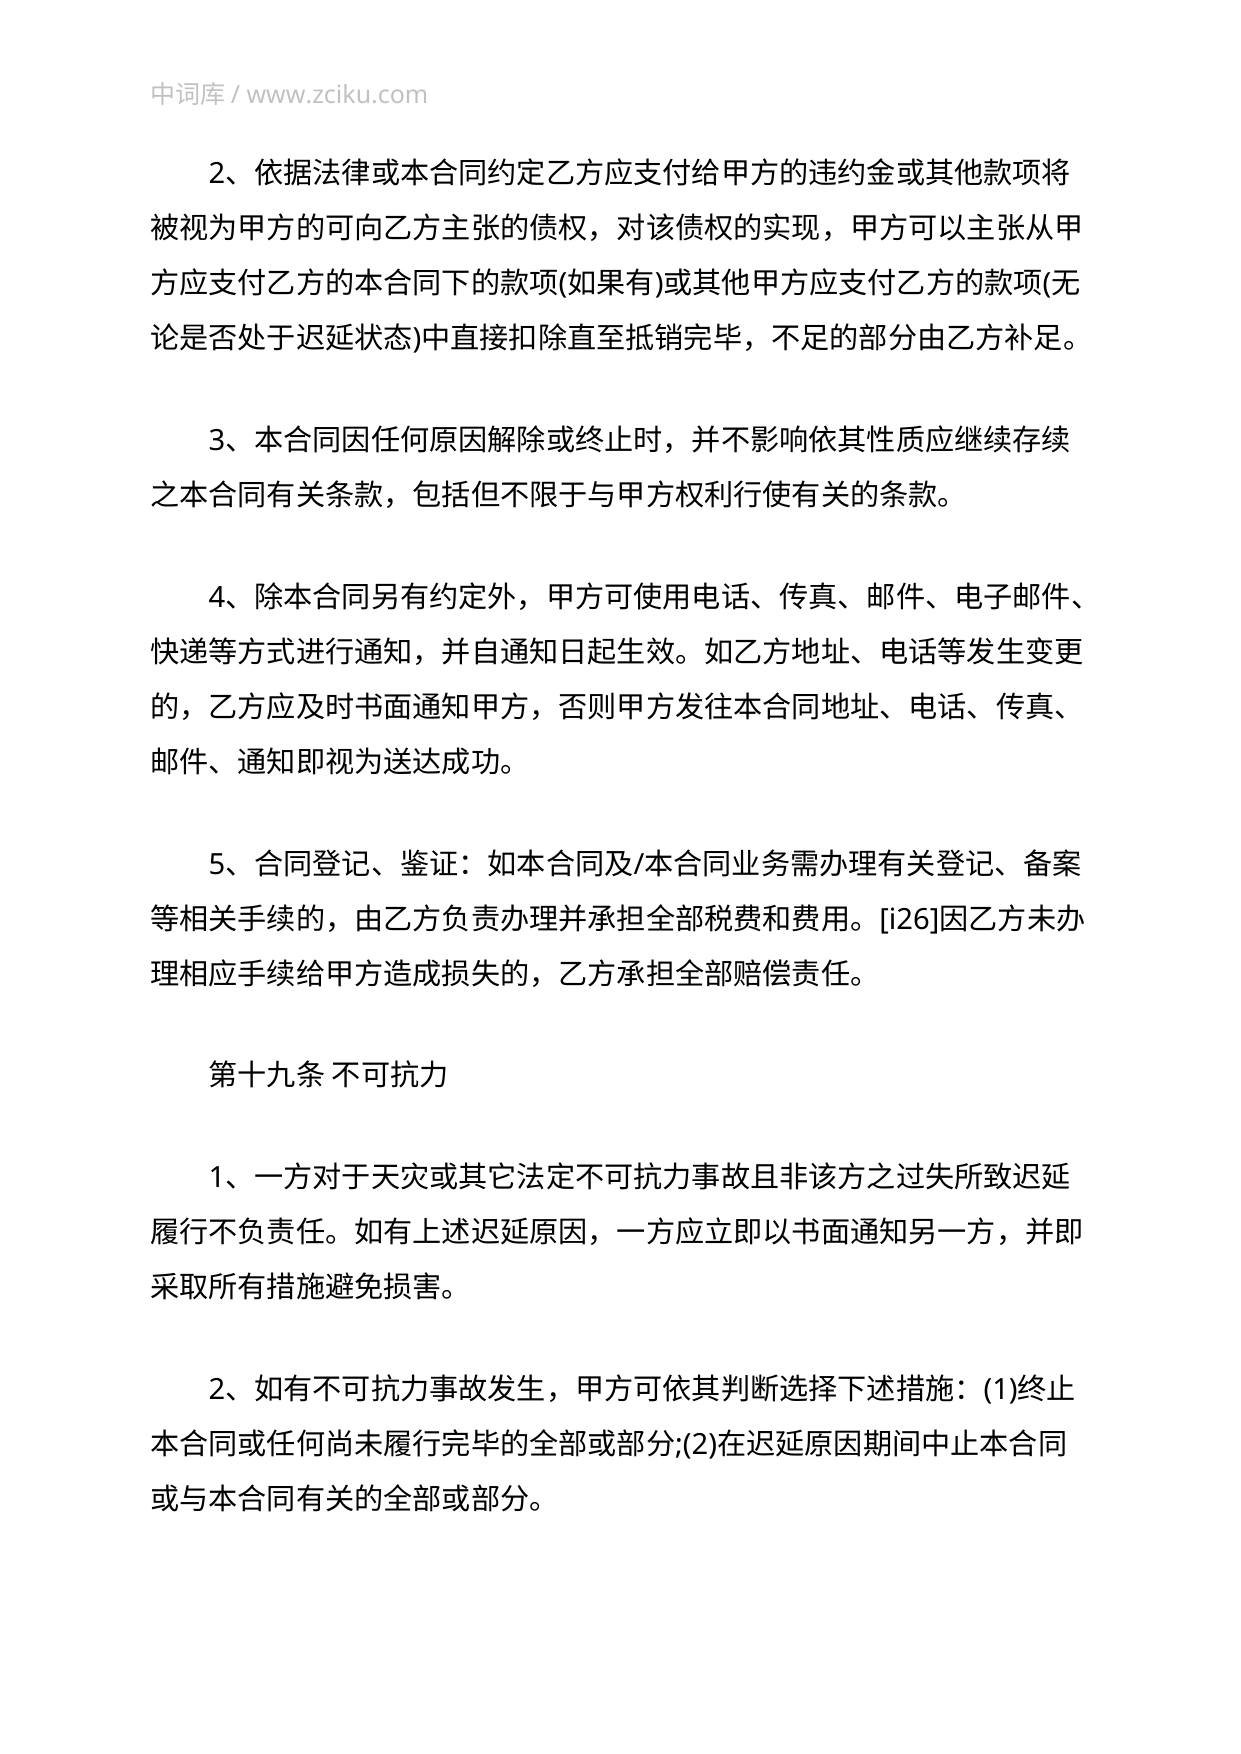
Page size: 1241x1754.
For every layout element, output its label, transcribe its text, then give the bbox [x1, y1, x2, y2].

text 4、除本合同另有约定外，甲方可使用电话、传真、邮件、电子邮件、快递等方式进行通知，并自通知日起生效。如乙方地址、电话等发生变更的，乙方应及时书面通知甲方，否则甲方发往本合同地址、电话、传真、邮件、通知即视为送达成功。 [150, 574, 1090, 781]
text 2、如有不可抗力事故发生，甲方可依其判断选择下述措施：(1)终止本合同或任何尚未履行完毕的全部或部分;(2)在迟延原因期间中止本合同或与本合同有关的全部或部分。 [150, 1365, 1090, 1518]
text 5、合同登记、鉴证：如本合同及/本合同业务需办理有关登记、备案等相关手续的，由乙方负责办理并承担全部税费和费用。[i26]因乙方未办理相应手续给甲方造成损失的，乙方承担全部赔偿责任。 [150, 840, 1090, 992]
text 第十九条 不可抗力 [150, 1052, 1090, 1094]
text 2、依据法律或本合同约定乙方应支付给甲方的违约金或其他款项将被视为甲方的可向乙方主张的债权，对该债权的实现，甲方可以主张从甲方应支付乙方的本合同下的款项(如果有)或其他甲方应支付乙方的款项(无论是否处于迟延状态)中直接扣除直至抵销完毕，不足的部分由乙方补足。 [150, 150, 1090, 357]
text 3、本合同因任何原因解除或终止时，并不影响依其性质应继续存续之本合同有关条款，包括但不限于与甲方权利行使有关的条款。 [150, 417, 1090, 514]
text 1、一方对于天灾或其它法定不可抗力事故且非该方之过失所致迟延履行不负责任。如有上述迟延原因，一方应立即以书面通知另一方，并即采取所有措施避免损害。 [150, 1154, 1090, 1306]
